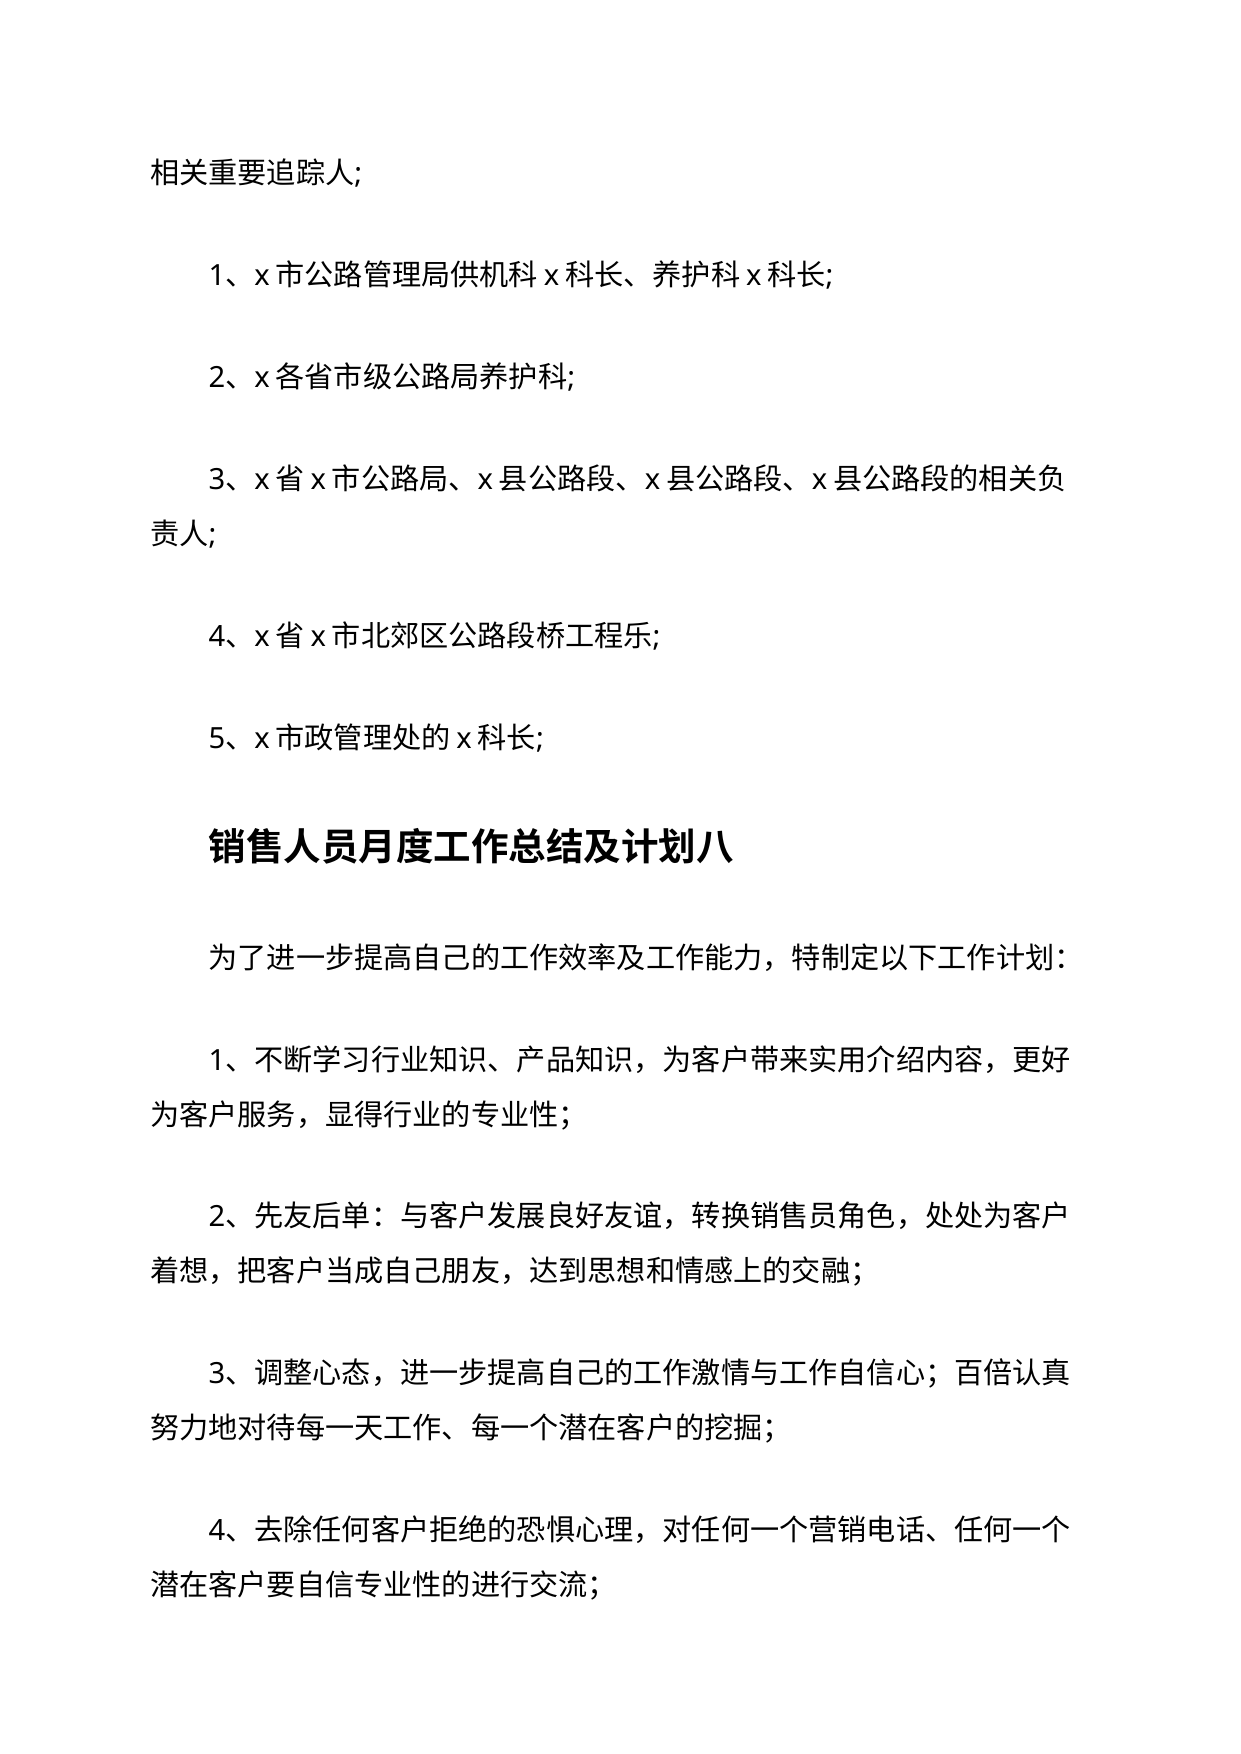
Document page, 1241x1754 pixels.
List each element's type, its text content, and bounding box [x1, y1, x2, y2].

text 为了进一步提高自己的工作效率及工作能力，特制定以下工作计划： [150, 934, 1090, 977]
text 3、x省x市公路局、x县公路段、x县公路段、x县公路段的相关负责人; [150, 456, 1090, 553]
text 5、x市政管理处的x科长; [150, 715, 1090, 757]
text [150, 150, 1090, 192]
text 销售人员月度工作总结及计划八 [150, 817, 1090, 871]
text 2、先友后单：与客户发展良好友谊，转换销售员角色，处处为客户着想，把客户当成自己朋友，达到思想和情感上的交融； [150, 1193, 1090, 1290]
text 3、调整心态，进一步提高自己的工作激情与工作自信心；百倍认真努力地对待每一天工作、每一个潜在客户的挖掘； [150, 1349, 1090, 1447]
text 4、x省x市北郊区公路段桥工程乐; [150, 613, 1090, 655]
text 1、x市公路管理局供机科x科长、养护科x科长; [150, 252, 1090, 294]
text 2、x各省市级公路局养护科; [150, 354, 1090, 396]
text 4、去除任何客户拒绝的恐惧心理，对任何一个营销电话、任何一个潜在客户要自信专业性的进行交流； [150, 1506, 1090, 1604]
text 1、不断学习行业知识、产品知识，为客户带来实用介绍内容，更好为客户服务，显得行业的专业性； [150, 1036, 1090, 1133]
